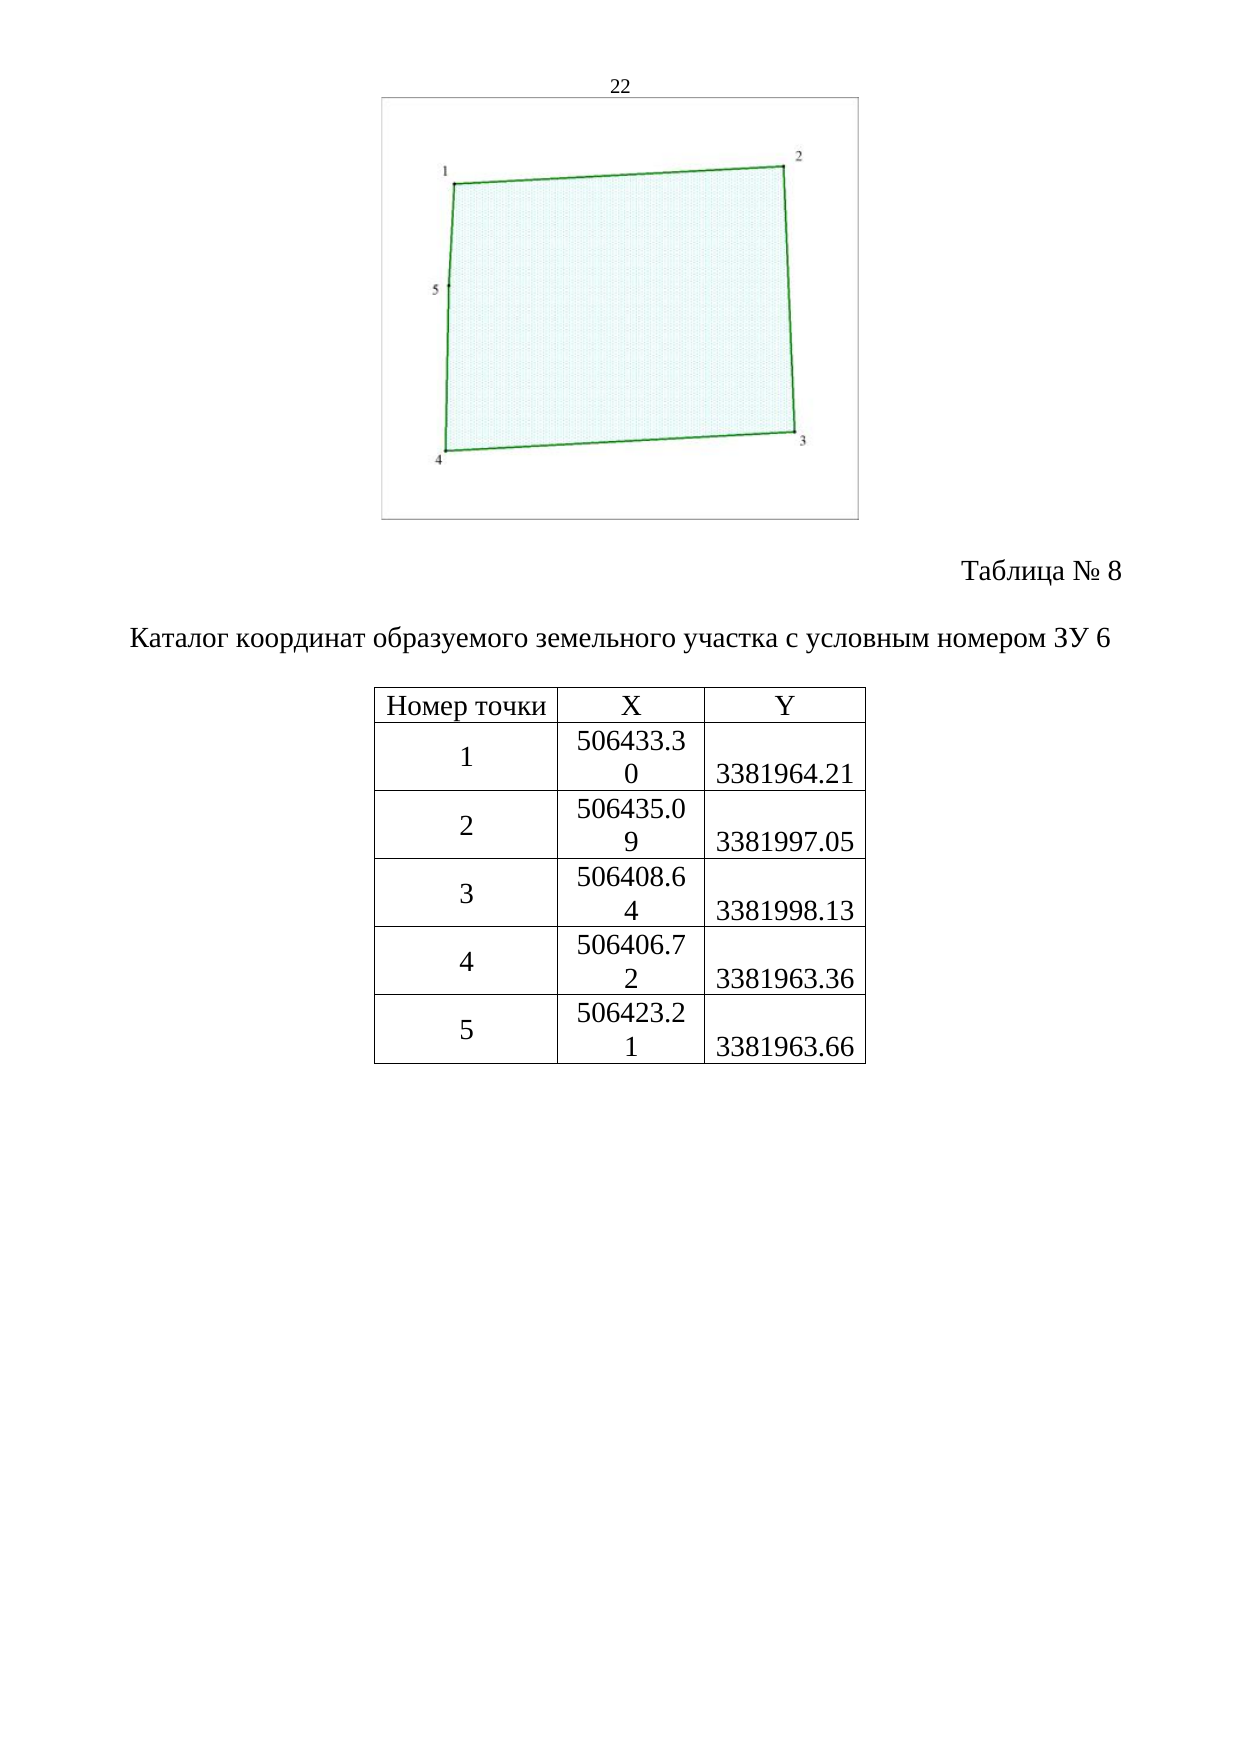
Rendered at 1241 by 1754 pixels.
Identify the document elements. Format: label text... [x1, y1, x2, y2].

table_cell 3381963.36 [705, 927, 865, 994]
table_cell 506423.21 [558, 995, 704, 1062]
table_header Y [705, 688, 865, 722]
table_header Номер точки [375, 688, 557, 722]
table_cell 506408.64 [558, 859, 704, 926]
table_cell 3 [375, 859, 557, 926]
table_cell 1 [375, 723, 557, 790]
table_cell 3381963.66 [705, 995, 865, 1062]
picture [381, 97, 859, 520]
table_header X [558, 688, 704, 722]
table_cell 4 [375, 927, 557, 994]
table_cell 3381997.05 [705, 791, 865, 858]
table_cell 506406.72 [558, 927, 704, 994]
table_cell 506435.09 [558, 791, 704, 858]
table_cell 506433.30 [558, 723, 704, 790]
text Таблица № 8 [118, 553, 1122, 587]
table_cell 3381964.21 [705, 723, 865, 790]
text Каталог координат образуемого земельного участка с условным номером ЗУ 6 [118, 620, 1122, 654]
table_cell 3381998.13 [705, 859, 865, 926]
table_cell 5 [375, 995, 557, 1062]
table_cell 2 [375, 791, 557, 858]
